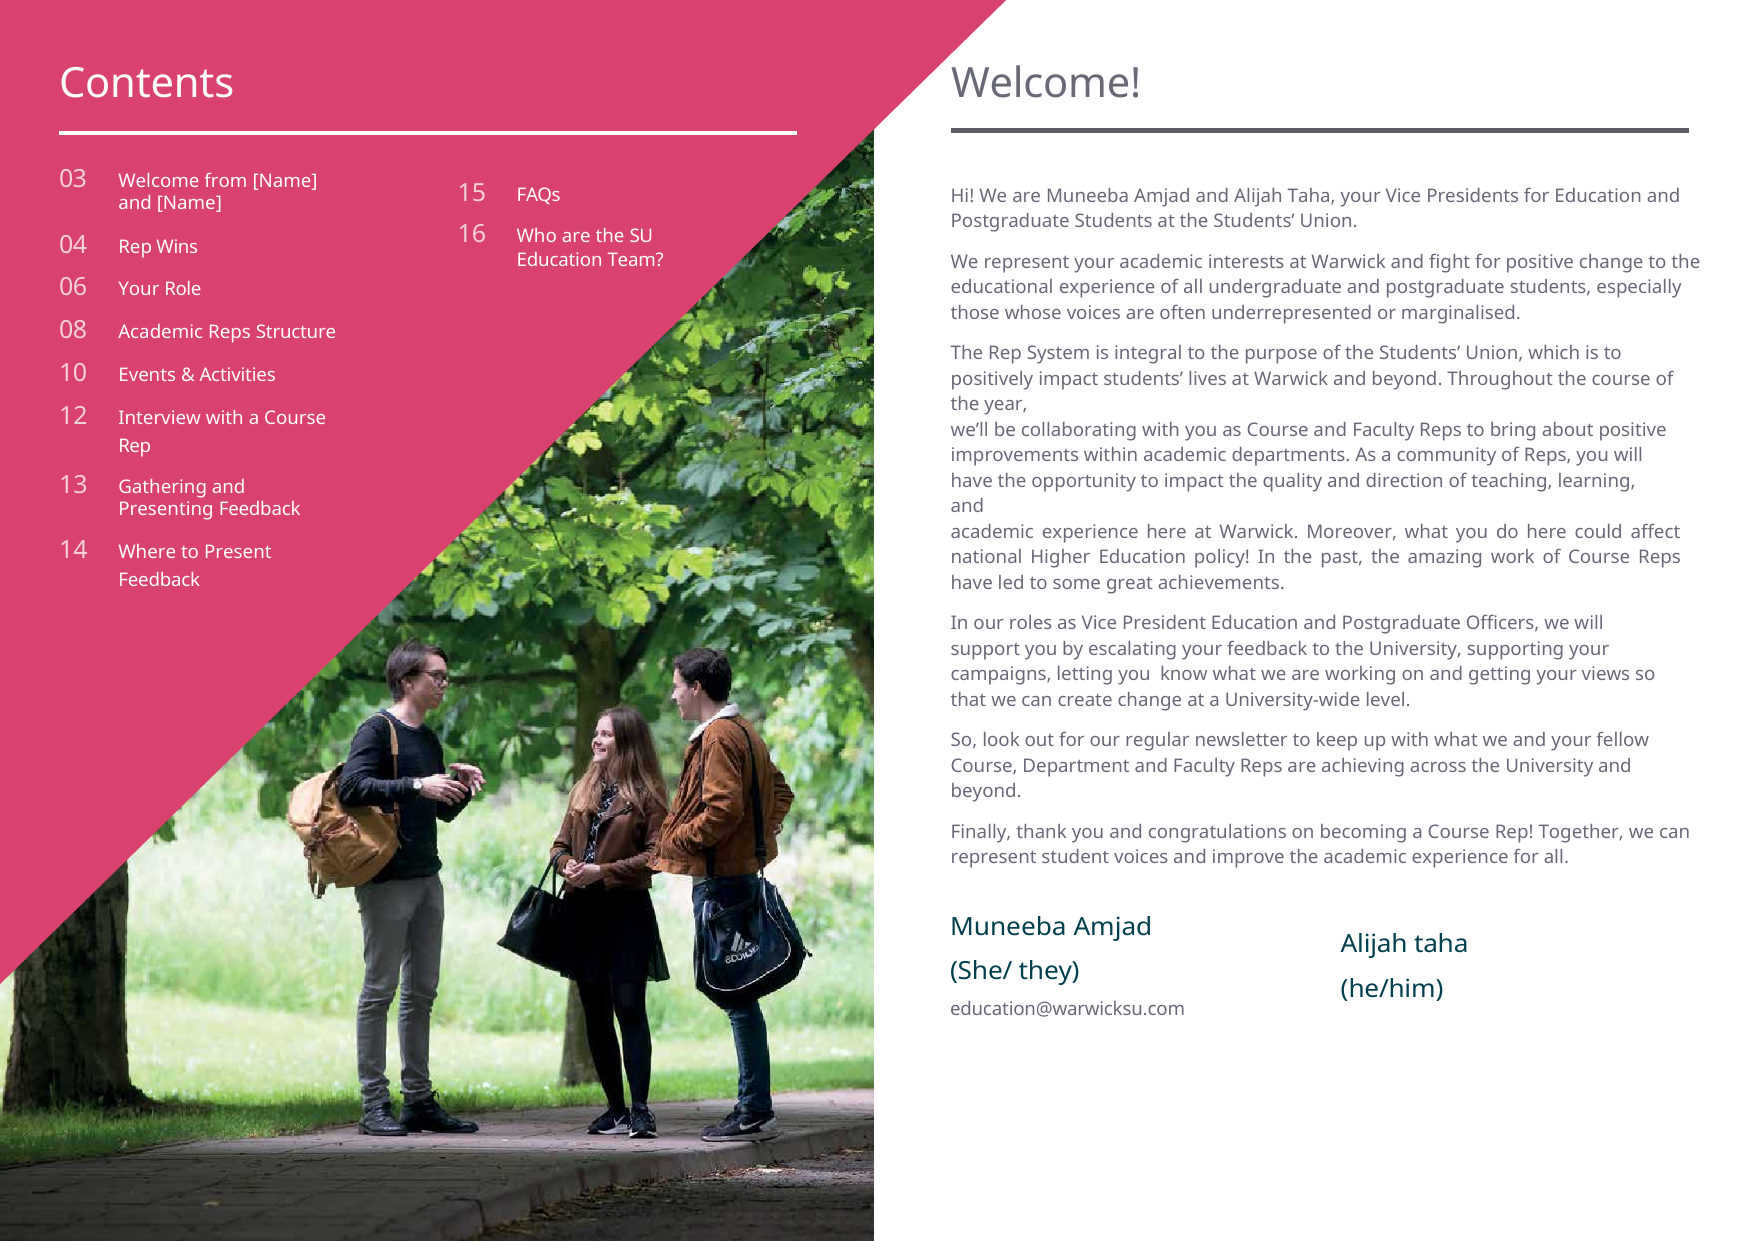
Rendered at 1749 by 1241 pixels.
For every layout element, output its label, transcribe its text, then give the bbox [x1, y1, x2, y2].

list Who are the SU [457, 218, 665, 249]
text 03 Welcome from [Name] and [Name] [59, 164, 349, 215]
text Education Team? [516, 249, 665, 271]
text academic experience here at Warwick. Moreover, what you do here could affect national Higher Education policy! In the past, the amazing work of Course Reps have led to some great achievements. [950, 518, 1681, 595]
text Muneeba Amjad [950, 914, 1185, 941]
text 04 Rep Wins [59, 226, 355, 260]
list Interview with a Course Rep [59, 398, 355, 457]
picture [0, 131, 874, 1241]
list FAQs [457, 175, 665, 209]
text The Rep System is integral to the purpose of the Students’ Union, which is to positively impact students’ lives at Warwick and beyond. Throughout the course of the year, [950, 339, 1701, 416]
text 06 Your Role [59, 269, 355, 303]
text Hi! We are Muneeba Amjad and Alijah Taha, your Vice Presidents for Education and Postgraduate Students at the Students’ Union. [950, 182, 1701, 233]
text (he/him) [1340, 971, 1662, 1003]
subtitle Contents Welcome! [59, 53, 1701, 110]
text So, look out for our regular newsletter to keep up with what we and your fellow Course, Department and Faculty Reps are achieving across the University and beyond. [950, 726, 1701, 803]
text education@warwicksu.com [950, 995, 1185, 1020]
text 10 Events & Activities [59, 355, 355, 389]
text Finally, thank you and congratulations on becoming a Course Rep! Together, we can represent student voices and improve the academic experience for all. [950, 818, 1701, 869]
list Where to Present Feedback [59, 532, 355, 592]
text Alijah taha [1340, 926, 1662, 959]
text 08 Academic Reps Structure [59, 312, 355, 346]
text We represent your academic interests at Warwick and fight for positive change to the educational experience of all undergraduate and postgraduate students, especially those whose voices are often underrepresented or marginalised. [950, 248, 1701, 324]
text In our roles as Vice President Education and Postgraduate Officers, we will support you by escalating your feedback to the University, supporting your campaigns, letting you know what we are working on and getting your views so that we can create change at a University-wide level. [950, 609, 1674, 712]
text we’ll be collaborating with you as Course and Faculty Reps to bring about positive improvements within academic departments. As a community of Reps, you will have the opportunity to impact the quality and direction of teaching, learning, and [950, 416, 1669, 518]
text (She/ they) [950, 957, 1185, 985]
list Gathering and Presenting Feedback [59, 470, 332, 521]
